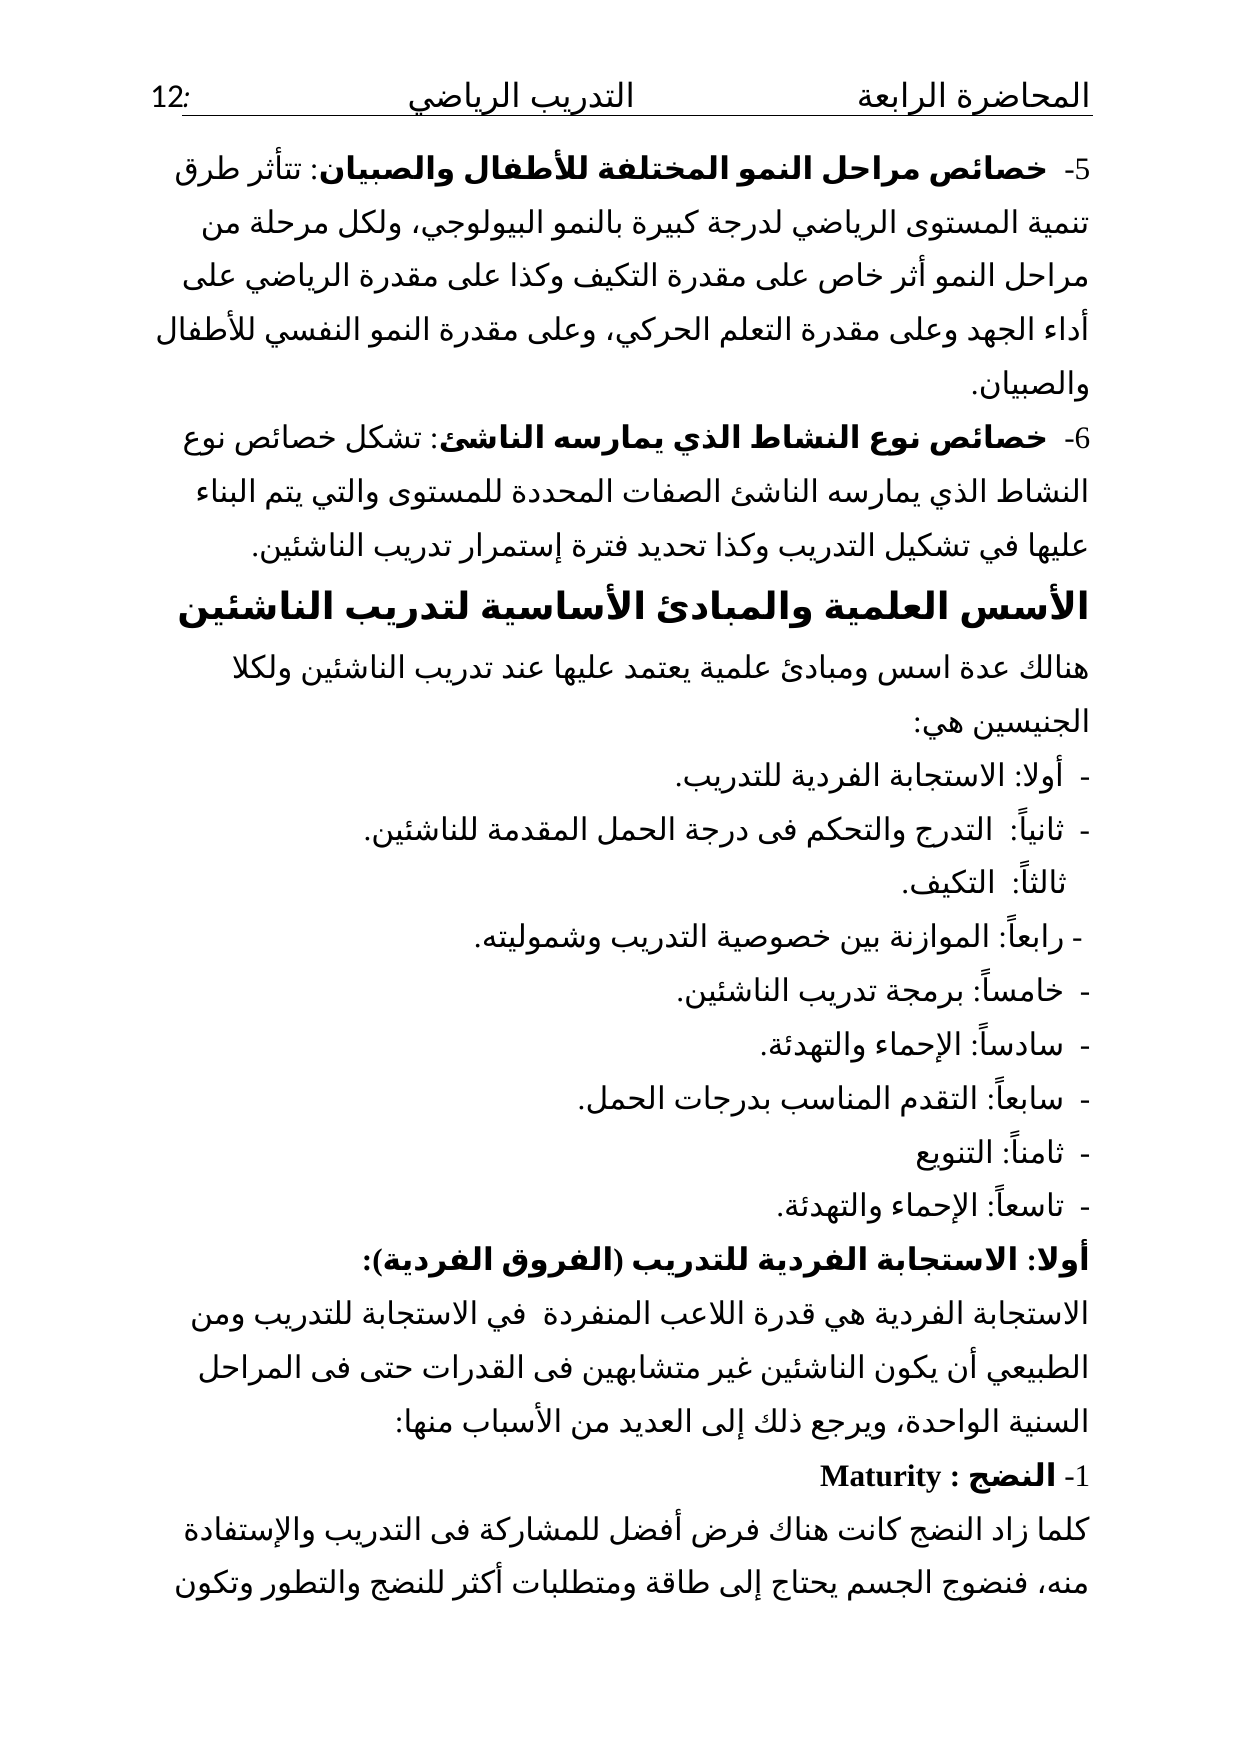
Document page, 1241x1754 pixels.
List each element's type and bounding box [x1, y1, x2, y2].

text [150, 150, 1090, 628]
text [150, 649, 1090, 1601]
